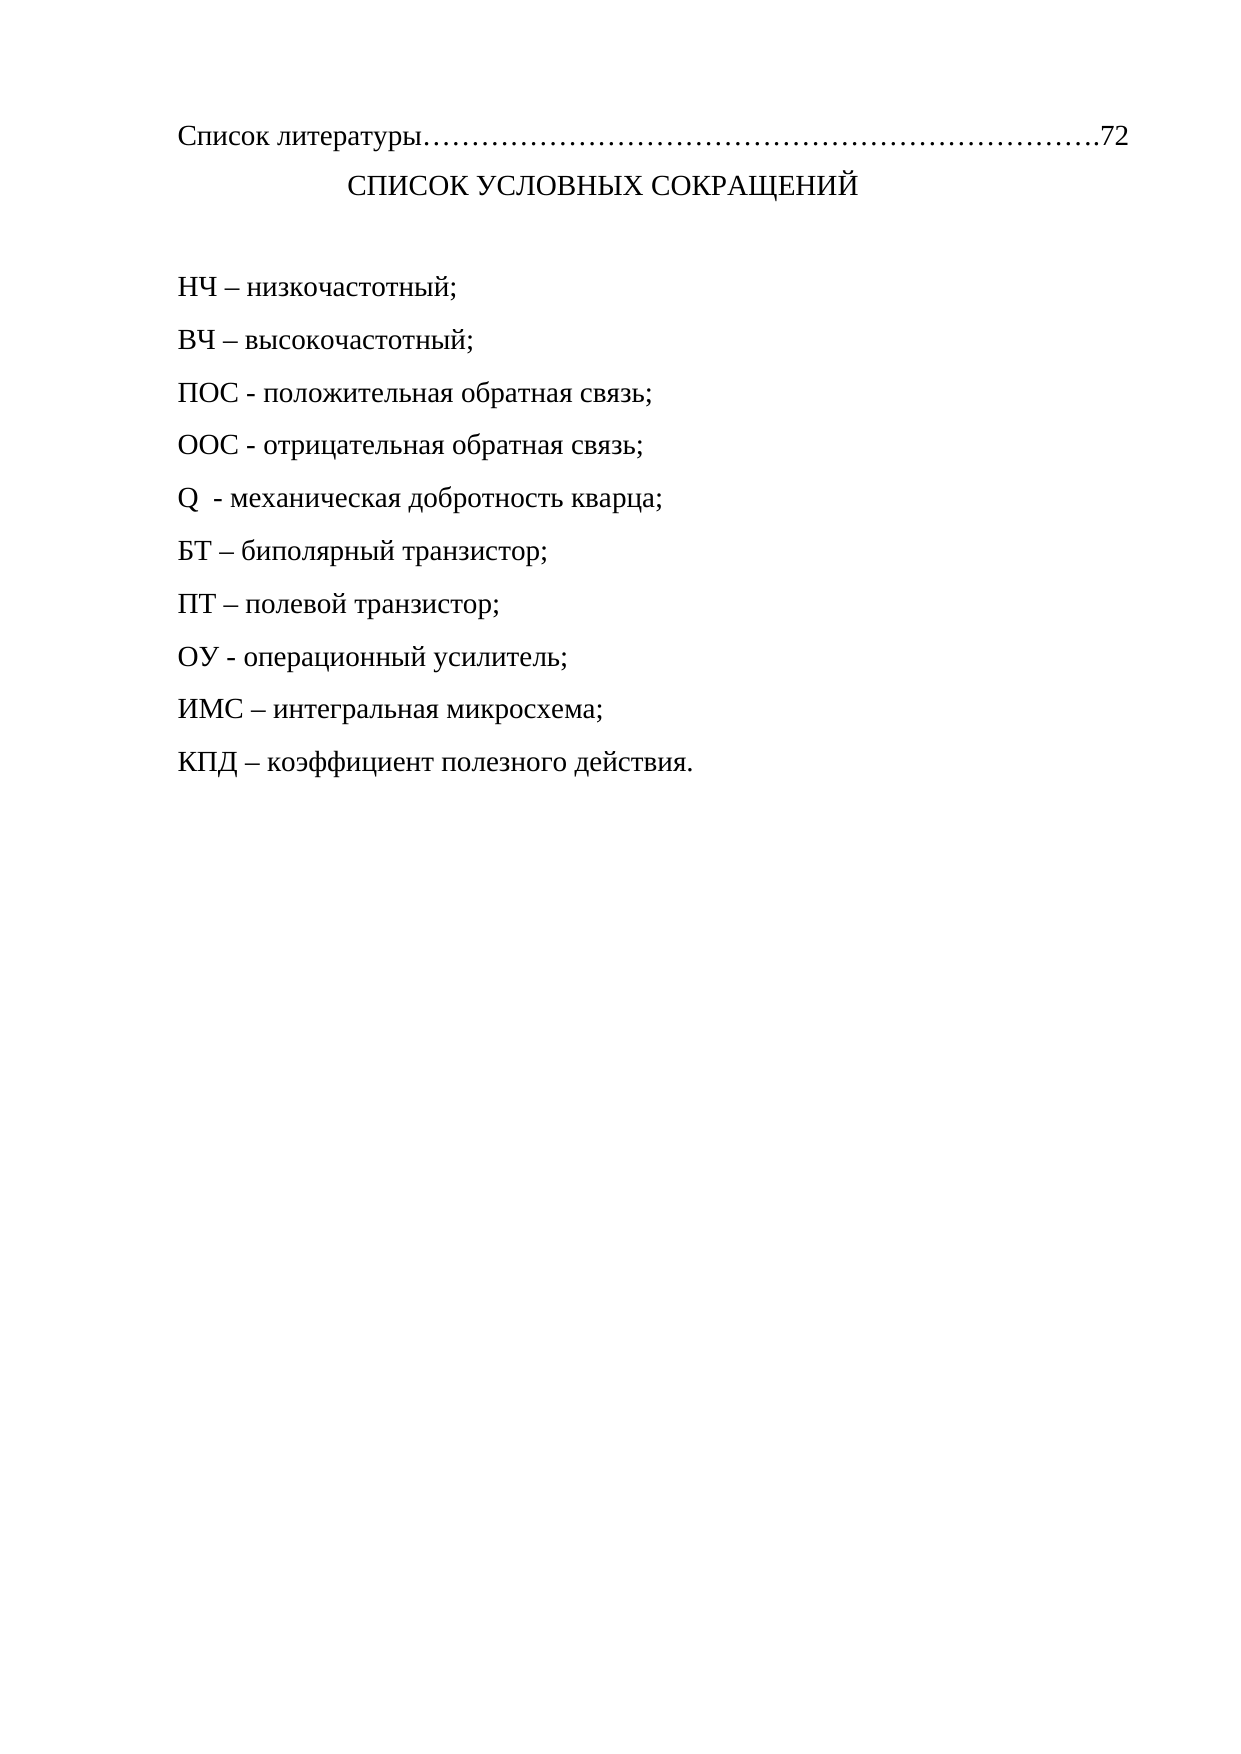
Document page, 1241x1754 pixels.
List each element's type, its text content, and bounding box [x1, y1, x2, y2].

text Q - механическая добротность кварца; [177, 480, 1152, 514]
title СПИСОК УСЛОВНЫХ СОКРАЩЕНИЙ [177, 168, 1152, 202]
text ПОС - положительная обратная связь; [177, 375, 1152, 408]
text ПТ – полевой транзистор; [177, 586, 1152, 619]
text ИМС – интегральная микросхема; [177, 692, 1152, 725]
text ОУ - операционный усилитель; [177, 639, 1152, 672]
text КПД – коэффициент полезного действия. [177, 744, 1152, 778]
text ВЧ – высокочастотный; [177, 322, 1152, 355]
text БТ – биполярный транзистор; [177, 533, 1152, 567]
text НЧ – низкочастотный; [177, 269, 1152, 303]
text Список литературы…………………………………………………………….72 [177, 118, 1152, 152]
text ООС - отрицательная обратная связь; [177, 427, 1152, 461]
